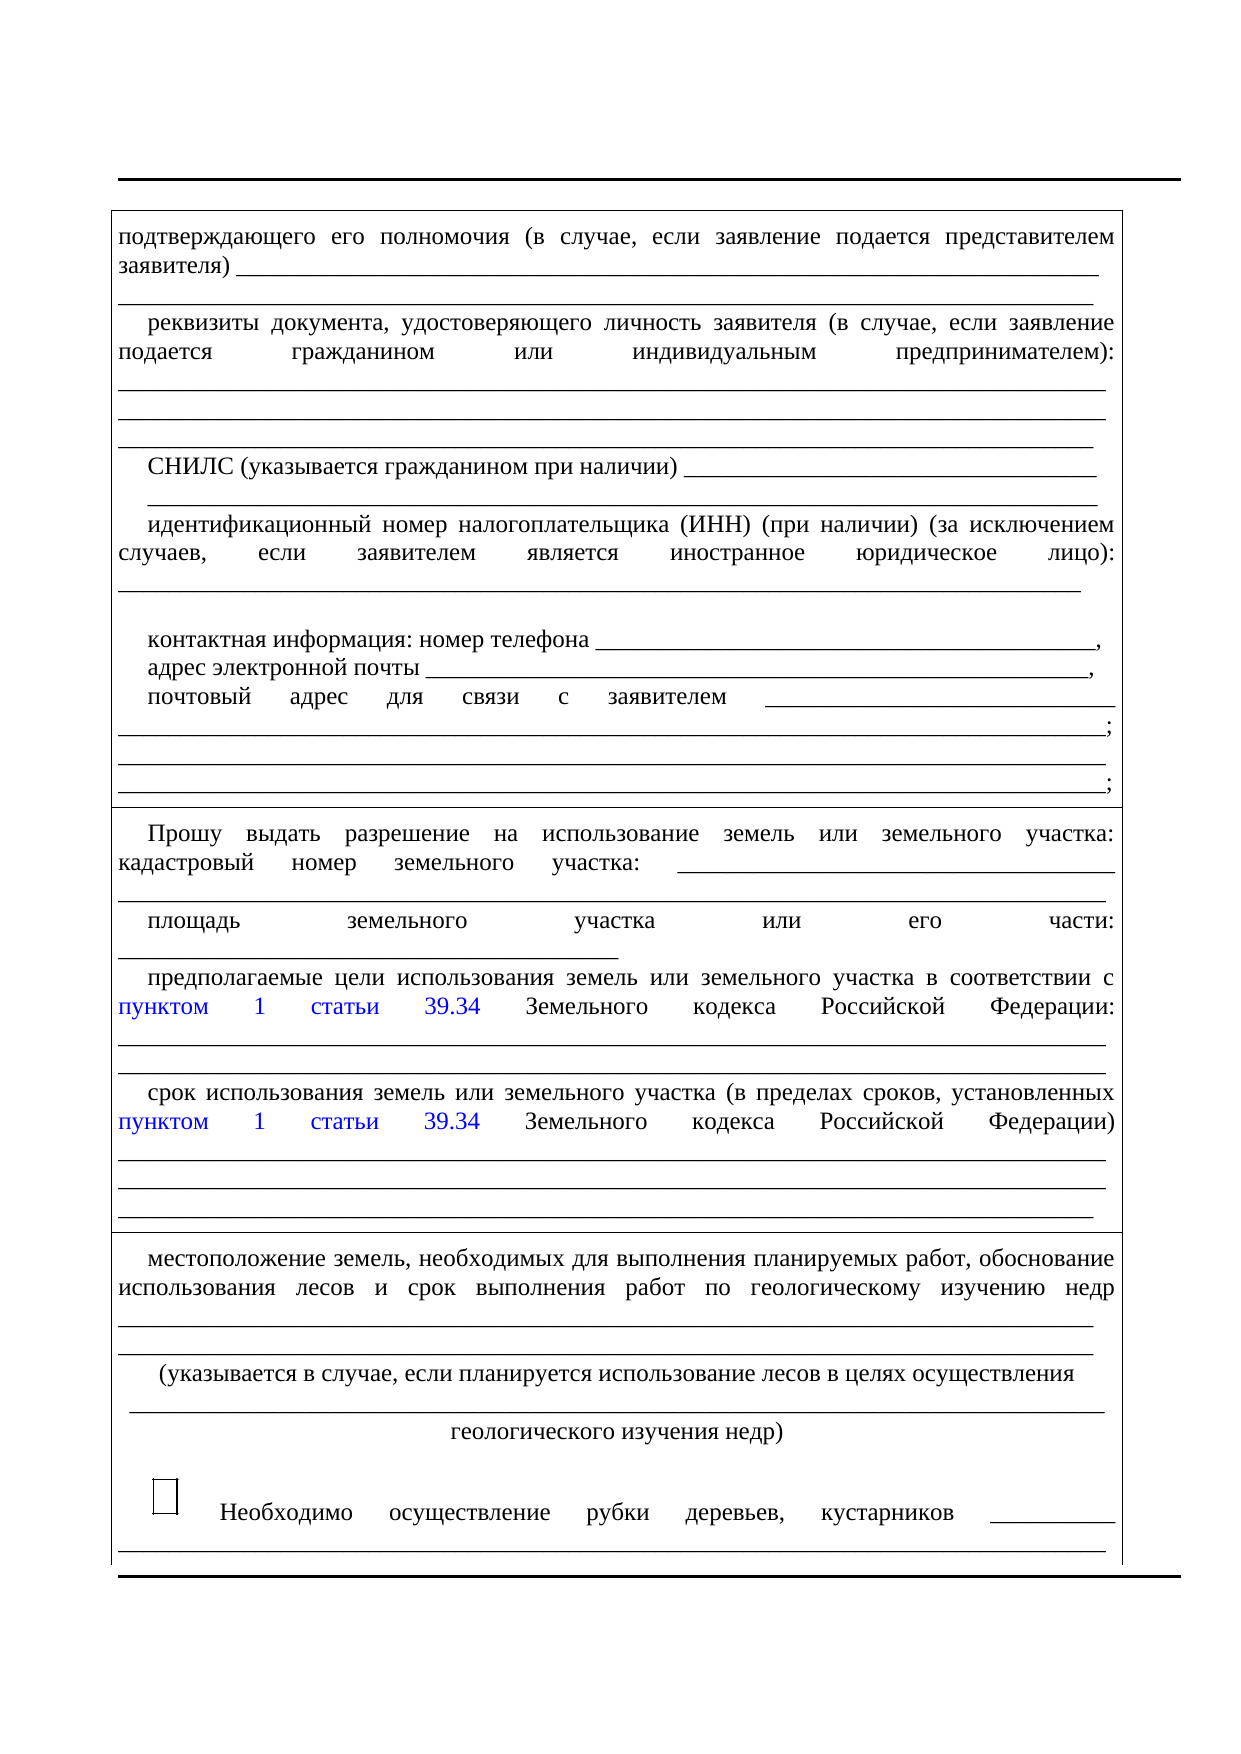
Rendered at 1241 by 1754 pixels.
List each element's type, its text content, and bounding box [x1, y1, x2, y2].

table_cell Прошу выдать разрешение на использование земель или земельного участка: кадастровый номер земельного участка: ___________________________________ _______________________________________________________________________________ площадь земельного участка или его части: ________________________________________ предполагаемые цели использования земель или земельного участка в соответствии с пунктом 1 статьи 39.34 Земельного кодекса Российской Федерации: _______________________________________________________________________________ _______________________________________________________________________________ срок использования земель или земельного участка (в пределах сроков, установленных пунктом 1 статьи 39.34 Земельного кодекса Российской Федерации) _______________________________________________________________________________ _____________________________________________________________________________________________________________________________________________________________ [112, 808, 1122, 1232]
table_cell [112, 211, 1122, 807]
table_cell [112, 1233, 1122, 1565]
